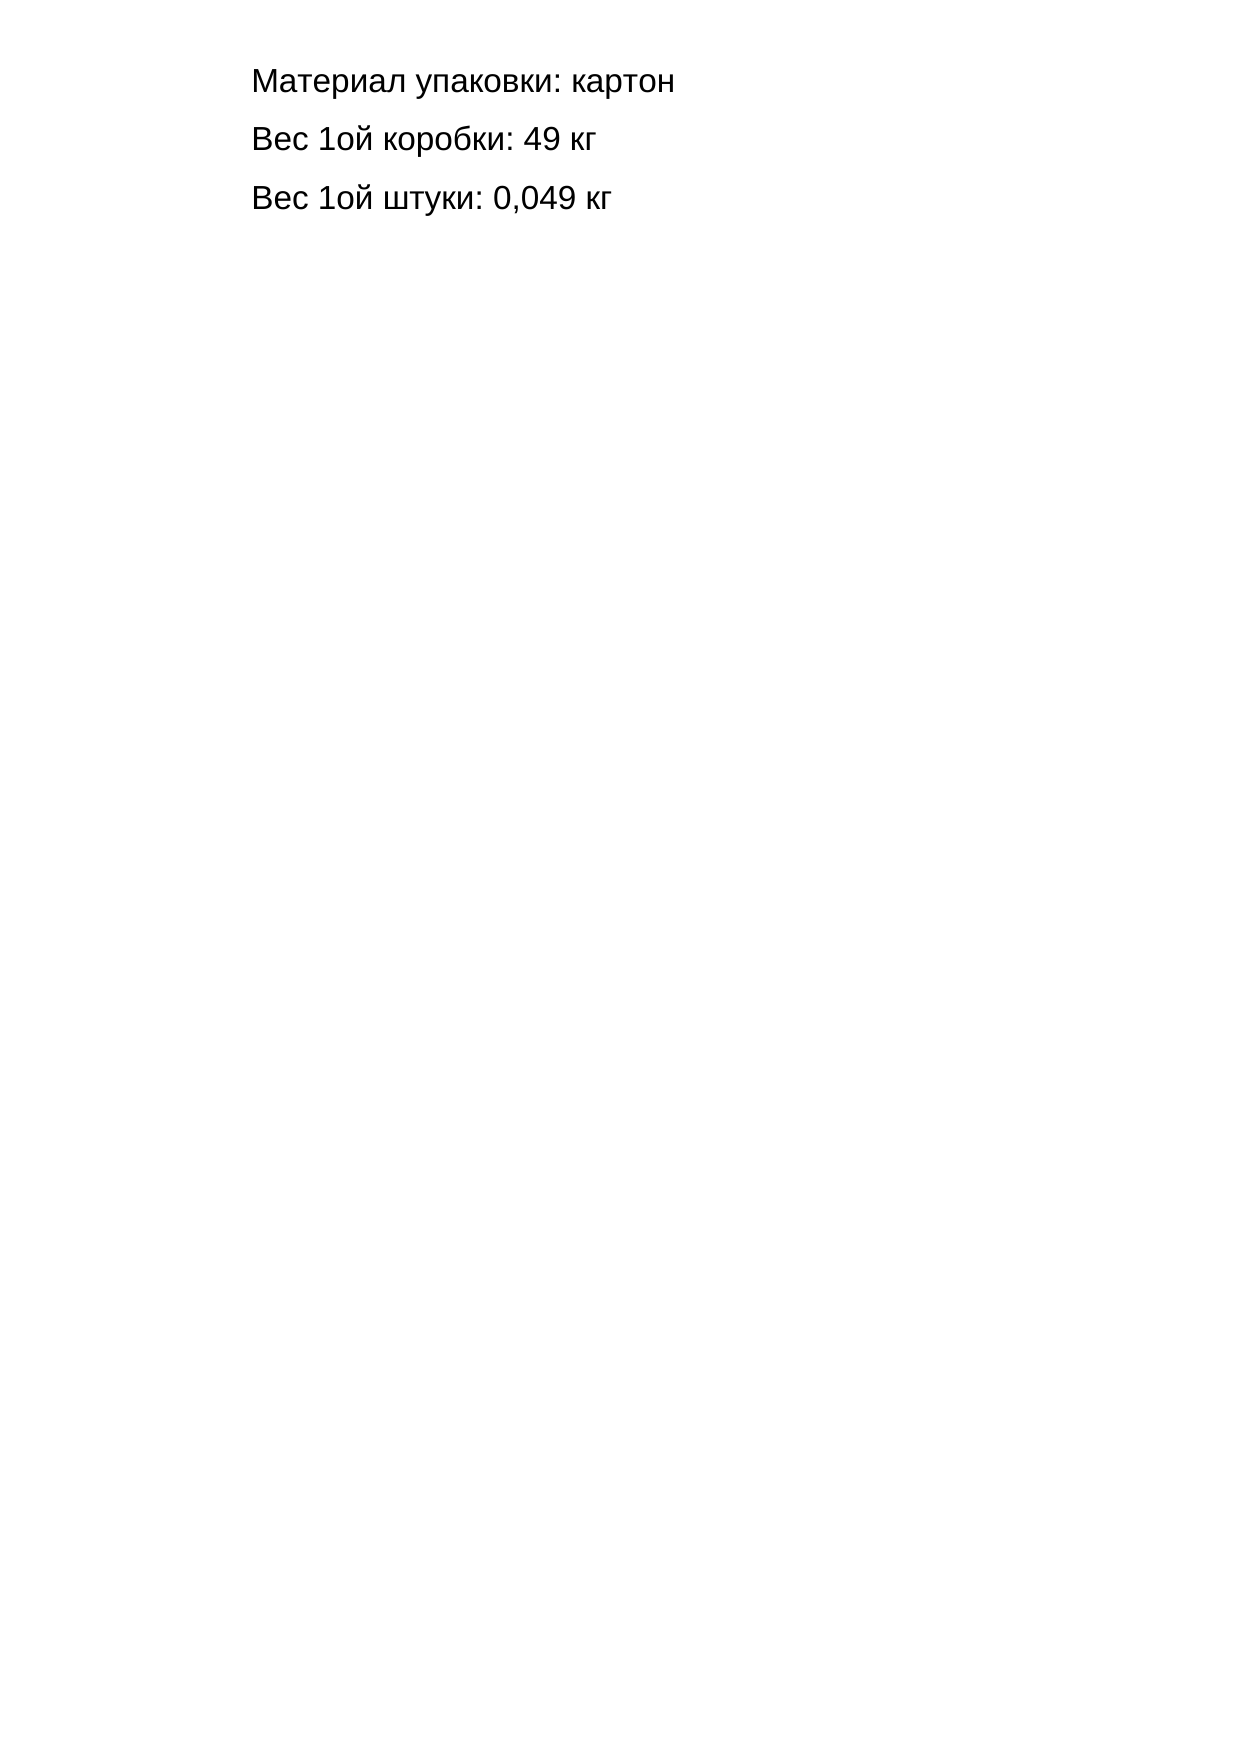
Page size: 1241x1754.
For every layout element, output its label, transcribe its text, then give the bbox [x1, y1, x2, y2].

text Вес 1ой штуки: 0,049 кг [177, 176, 1152, 217]
text Вес 1ой коробки: 49 кг [177, 117, 1152, 159]
text Материал упаковки: картон [177, 59, 1152, 101]
